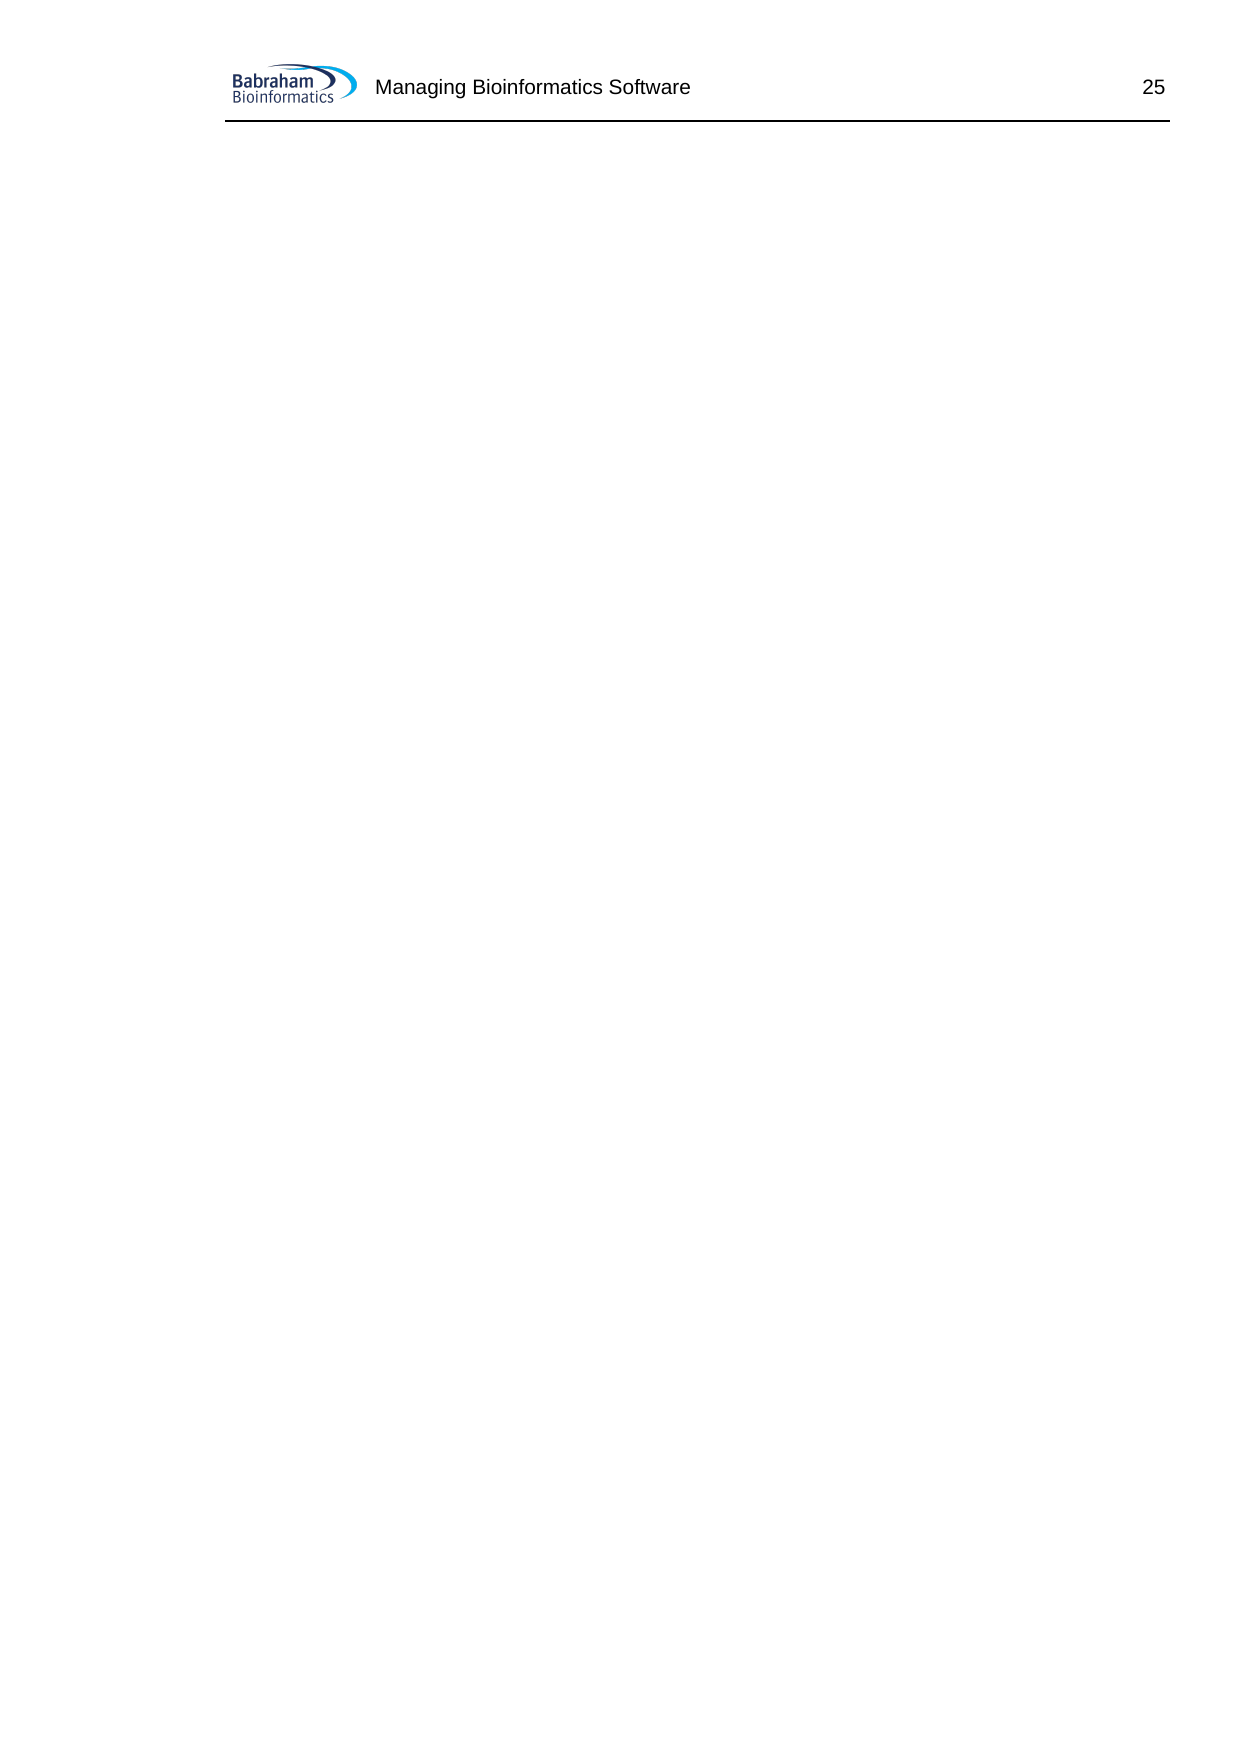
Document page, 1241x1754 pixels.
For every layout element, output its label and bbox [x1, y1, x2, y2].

picture [226, 60, 360, 108]
